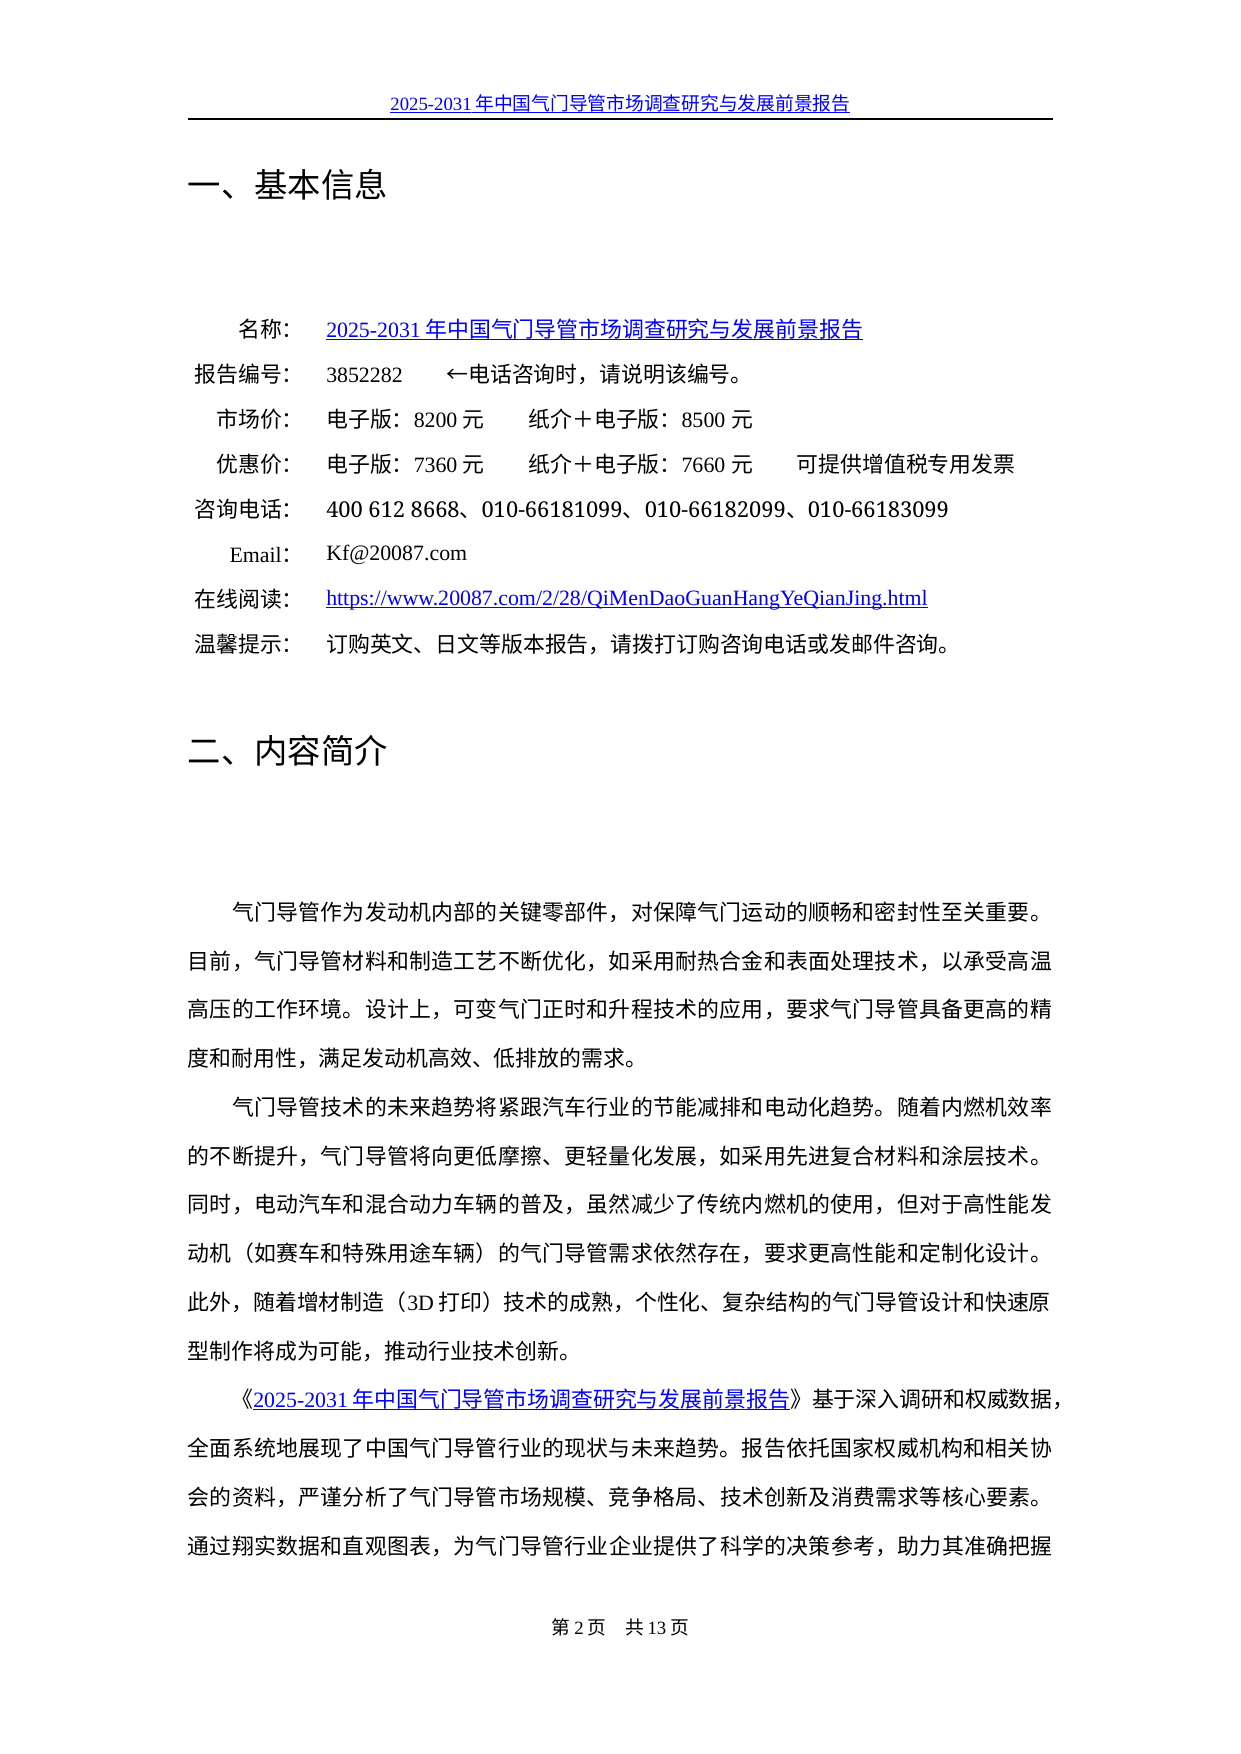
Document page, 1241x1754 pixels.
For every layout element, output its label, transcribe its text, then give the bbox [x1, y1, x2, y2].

table_cell 咨询电话： [167, 492, 315, 537]
title 二、内容简介 [187, 717, 1053, 782]
table_cell Kf@20087.com [315, 537, 1073, 582]
table_cell Email： [167, 537, 315, 582]
table_cell 电子版：8200 元 纸介＋电子版：8500 元 [315, 402, 1073, 447]
table_cell 温馨提示： [167, 627, 315, 672]
table_header 2025-2031年中国气门导管市场调查研究与发展前景报告 [315, 312, 1073, 357]
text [187, 894, 1053, 1561]
table_cell 电子版：7360 元 纸介＋电子版：7660 元 可提供增值税专用发票 [315, 447, 1073, 492]
table_header 名称： [167, 312, 315, 357]
table_cell 市场价： [167, 402, 315, 447]
table_cell 400 612 8668、010-66181099、010-66182099、010-66183099 [315, 492, 1073, 537]
title 一、基本信息 [187, 150, 1053, 215]
table_cell [315, 582, 1073, 627]
table_cell 报告编号： [167, 357, 315, 402]
table_cell 3852282 ←电话咨询时，请说明该编号。 [315, 357, 1073, 402]
table_cell 优惠价： [167, 447, 315, 492]
table_cell 订购英文、日文等版本报告，请拨打订购咨询电话或发邮件咨询。 [315, 627, 1073, 672]
table_cell 在线阅读： [167, 582, 315, 627]
